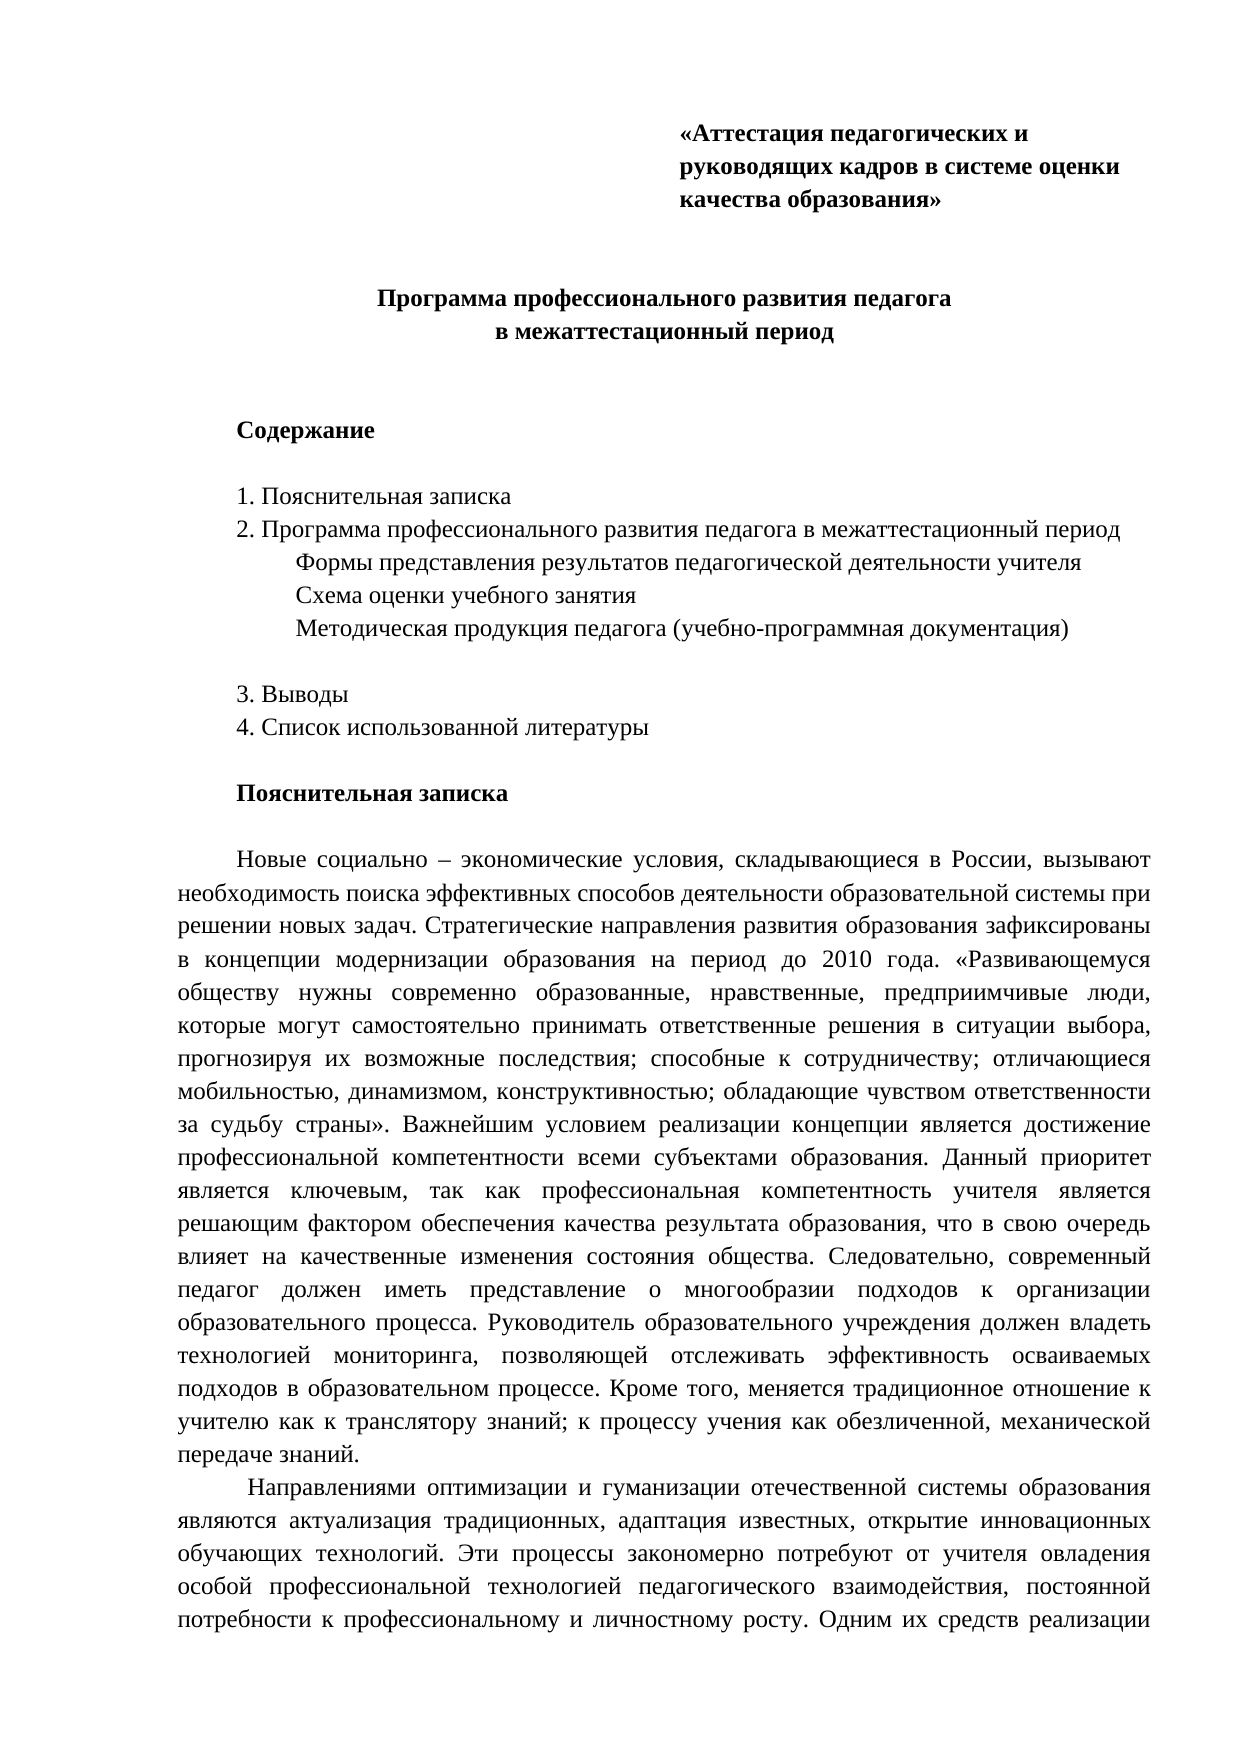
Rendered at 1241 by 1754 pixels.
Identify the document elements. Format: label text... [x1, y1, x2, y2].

text Схема оценки учебного занятия [177, 580, 1152, 609]
text в межаттестационный период [177, 316, 1152, 345]
text 1. Пояснительная записка [177, 481, 1152, 510]
text «Аттестация педагогических и руководящих кадров в системе оценки качества образования» [679, 118, 1152, 213]
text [177, 1472, 1152, 1633]
text Содержание [177, 415, 1152, 444]
text Пояснительная записка [177, 778, 1152, 807]
text 2. Программа профессионального развития педагога в межаттестационный период [177, 514, 1152, 543]
text Формы представления результатов педагогической деятельности учителя [177, 547, 1152, 576]
text Новые социально – экономические условия, складывающиеся в России, вызывают необходимость поиска эффективных способов деятельности образовательной системы при решении новых задач. Стратегические направления развития образования зафиксированы в концепции модернизации образования на период до 2010 года. «Развивающемуся обществу нужны современно образованные, нравственные, предприимчивые люди, которые могут самостоятельно принимать ответственные решения в ситуации выбора, прогнозируя их возможные последствия; способные к сотрудничеству; отличающиеся мобильностью, динамизмом, конструктивностью; обладающие чувством ответственности за судьбу страны». Важнейшим условием реализации концепции является достижение профессиональной компетентности всеми субъектами образования. Данный приоритет является ключевым, так как профессиональная компетентность учителя является решающим фактором обеспечения качества результата образования, что в свою очередь влияет на качественные изменения состояния общества. Следовательно, современный педагог должен иметь представление о многообразии подходов к организации образовательного процесса. Руководитель образовательного учреждения должен владеть технологией мониторинга, позволяющей отслеживать эффективность осваиваемых подходов в образовательном процессе. Кроме того, меняется традиционное отношение к учителю как к транслятору знаний; к процессу учения как обезличенной, механической передаче знаний. [177, 844, 1152, 1468]
text Программа профессионального развития педагога [177, 283, 1152, 312]
text 3. Выводы [177, 679, 1152, 708]
text Методическая продукция педагога (учебно-программная документация) [177, 613, 1152, 642]
text 4. Список использованной литературы [177, 712, 1152, 741]
